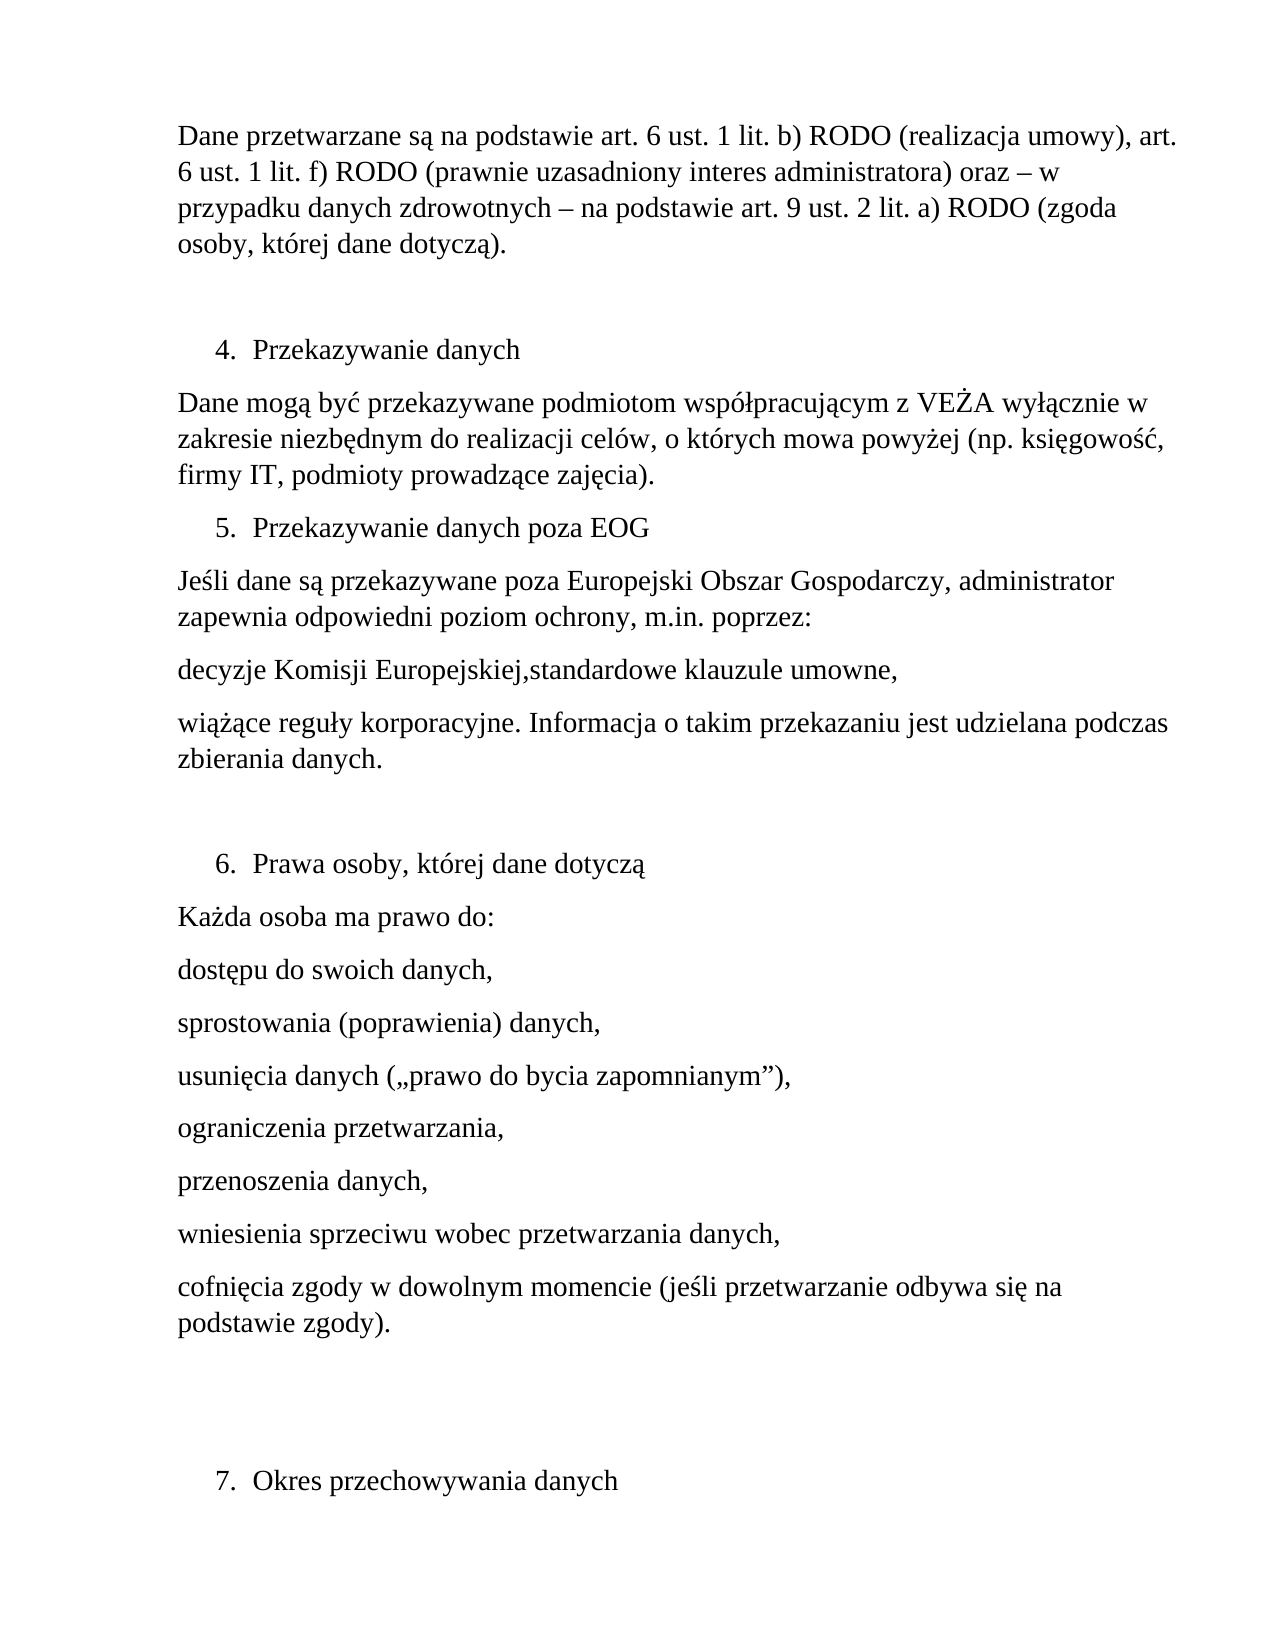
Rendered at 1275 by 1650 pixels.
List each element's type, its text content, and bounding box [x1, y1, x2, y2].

text Jeśli dane są przekazywane poza Europejski Obszar Gospodarczy, administrator zapewnia odpowiedni poziom ochrony, m.in. poprzez: [177, 563, 1186, 633]
text dostępu do swoich danych, [177, 952, 1186, 986]
text ograniczenia przetwarzania, [177, 1111, 1186, 1144]
list Przekazywanie danych [215, 332, 1186, 366]
list Przekazywanie danych poza EOG [215, 510, 1186, 544]
text sprostowania (poprawienia) danych, [177, 1005, 1186, 1038]
text cofnięcia zgody w dowolnym momencie (jeśli przetwarzanie odbywa się na podstawie zgody). [177, 1269, 1186, 1339]
text wniesienia sprzeciwu wobec przetwarzania danych, [177, 1216, 1186, 1250]
text Każda osoba ma prawo do: [177, 899, 1186, 933]
text przenoszenia danych, [177, 1163, 1186, 1197]
list Prawa osoby, której dane dotyczą [215, 846, 1186, 880]
text Dane przetwarzane są na podstawie art. 6 ust. 1 lit. b) RODO (realizacja umowy), art. 6 ust. 1 lit. f) RODO (prawnie uzasadniony interes administratora) oraz – w przypadku danych zdrowotnych – na podstawie art. 9 ust. 2 lit. a) RODO (zgoda osoby, której dane dotyczą). [177, 118, 1186, 260]
list Okres przechowywania danych [215, 1463, 1186, 1497]
text wiążące reguły korporacyjne. Informacja o takim przekazaniu jest udzielana podczas zbierania danych. [177, 705, 1186, 774]
text decyzje Komisji Europejskiej,standardowe klauzule umowne, [177, 652, 1186, 685]
text Dane mogą być przekazywane podmiotom współpracującym z VEŻA wyłącznie w zakresie niezbędnym do realizacji celów, o których mowa powyżej (np. księgowość, firmy IT, podmioty prowadzące zajęcia). [177, 385, 1186, 491]
text usunięcia danych („prawo do bycia zapomnianym”), [177, 1058, 1186, 1091]
